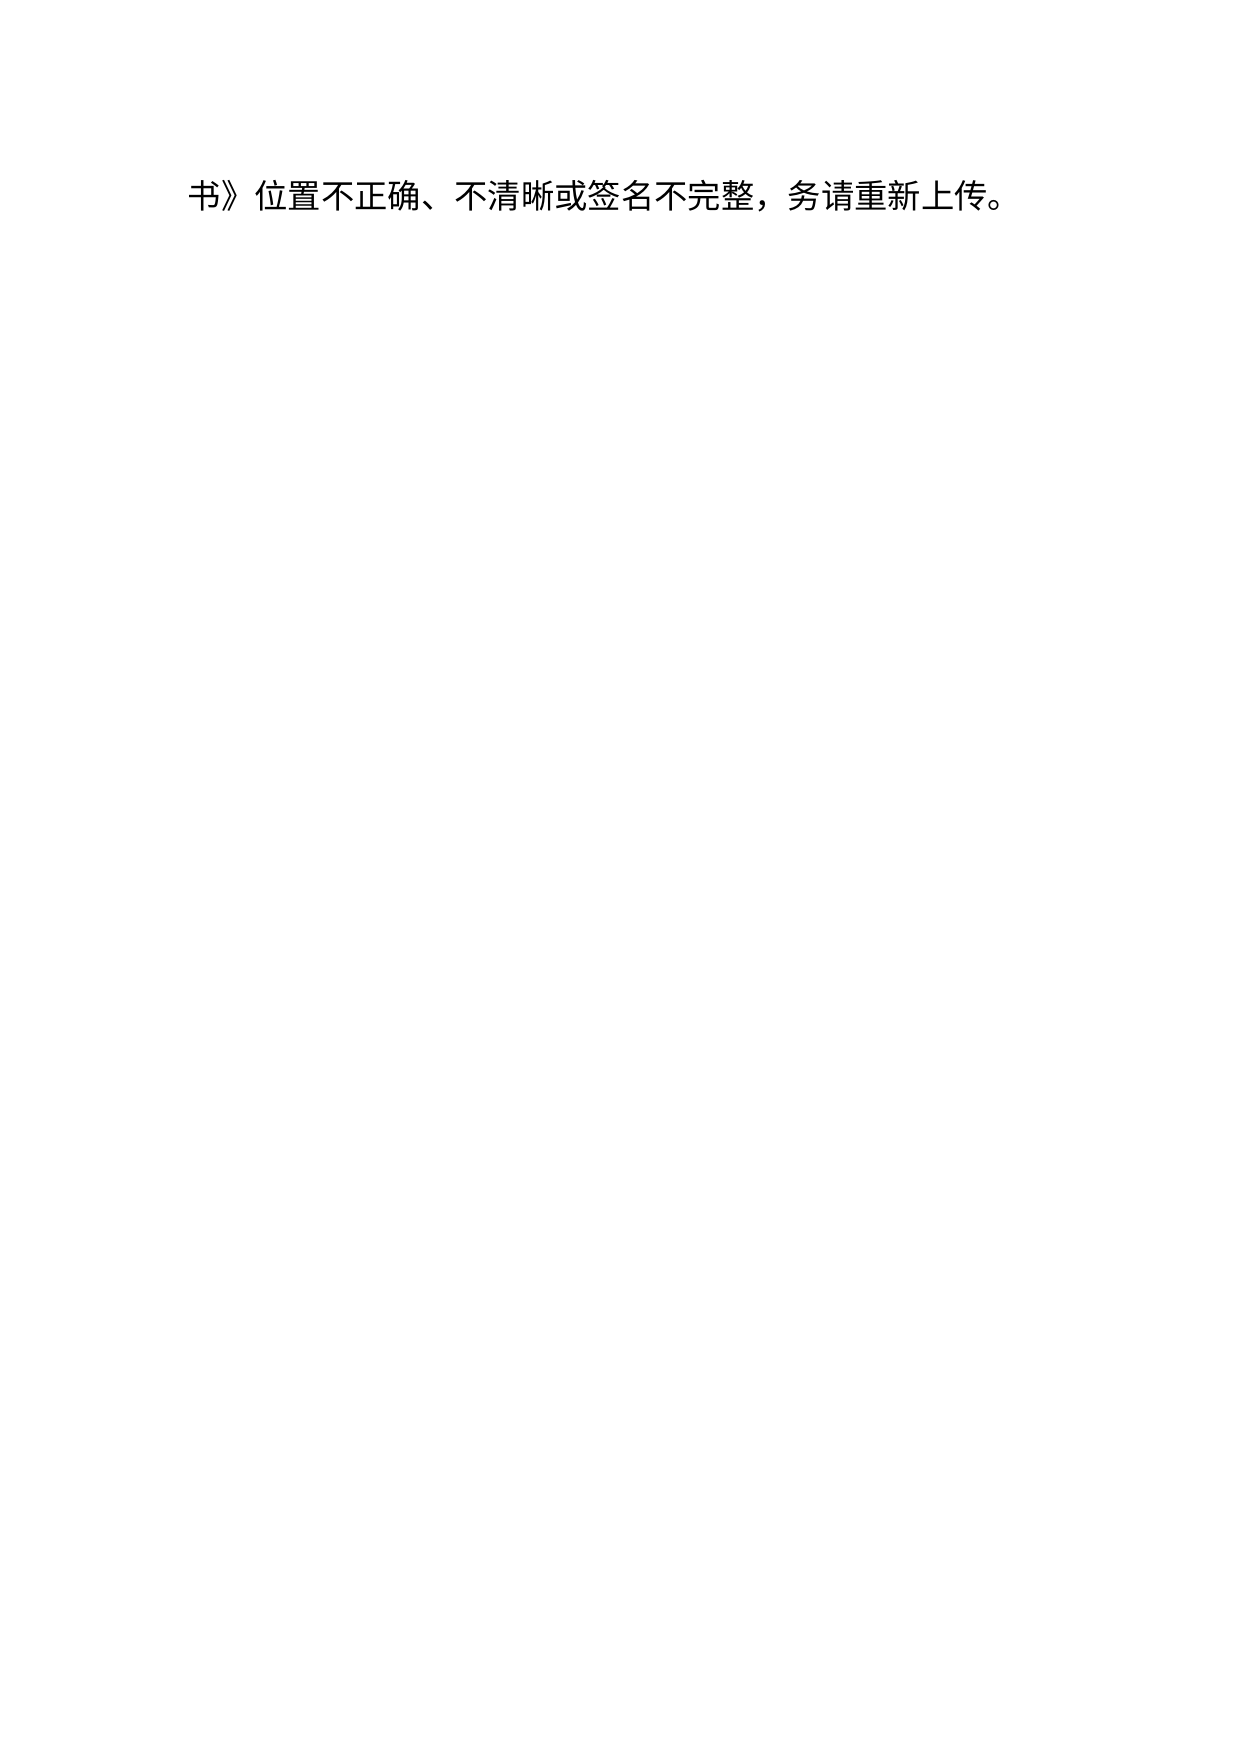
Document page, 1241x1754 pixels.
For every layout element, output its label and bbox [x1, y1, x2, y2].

text [187, 162, 1053, 227]
